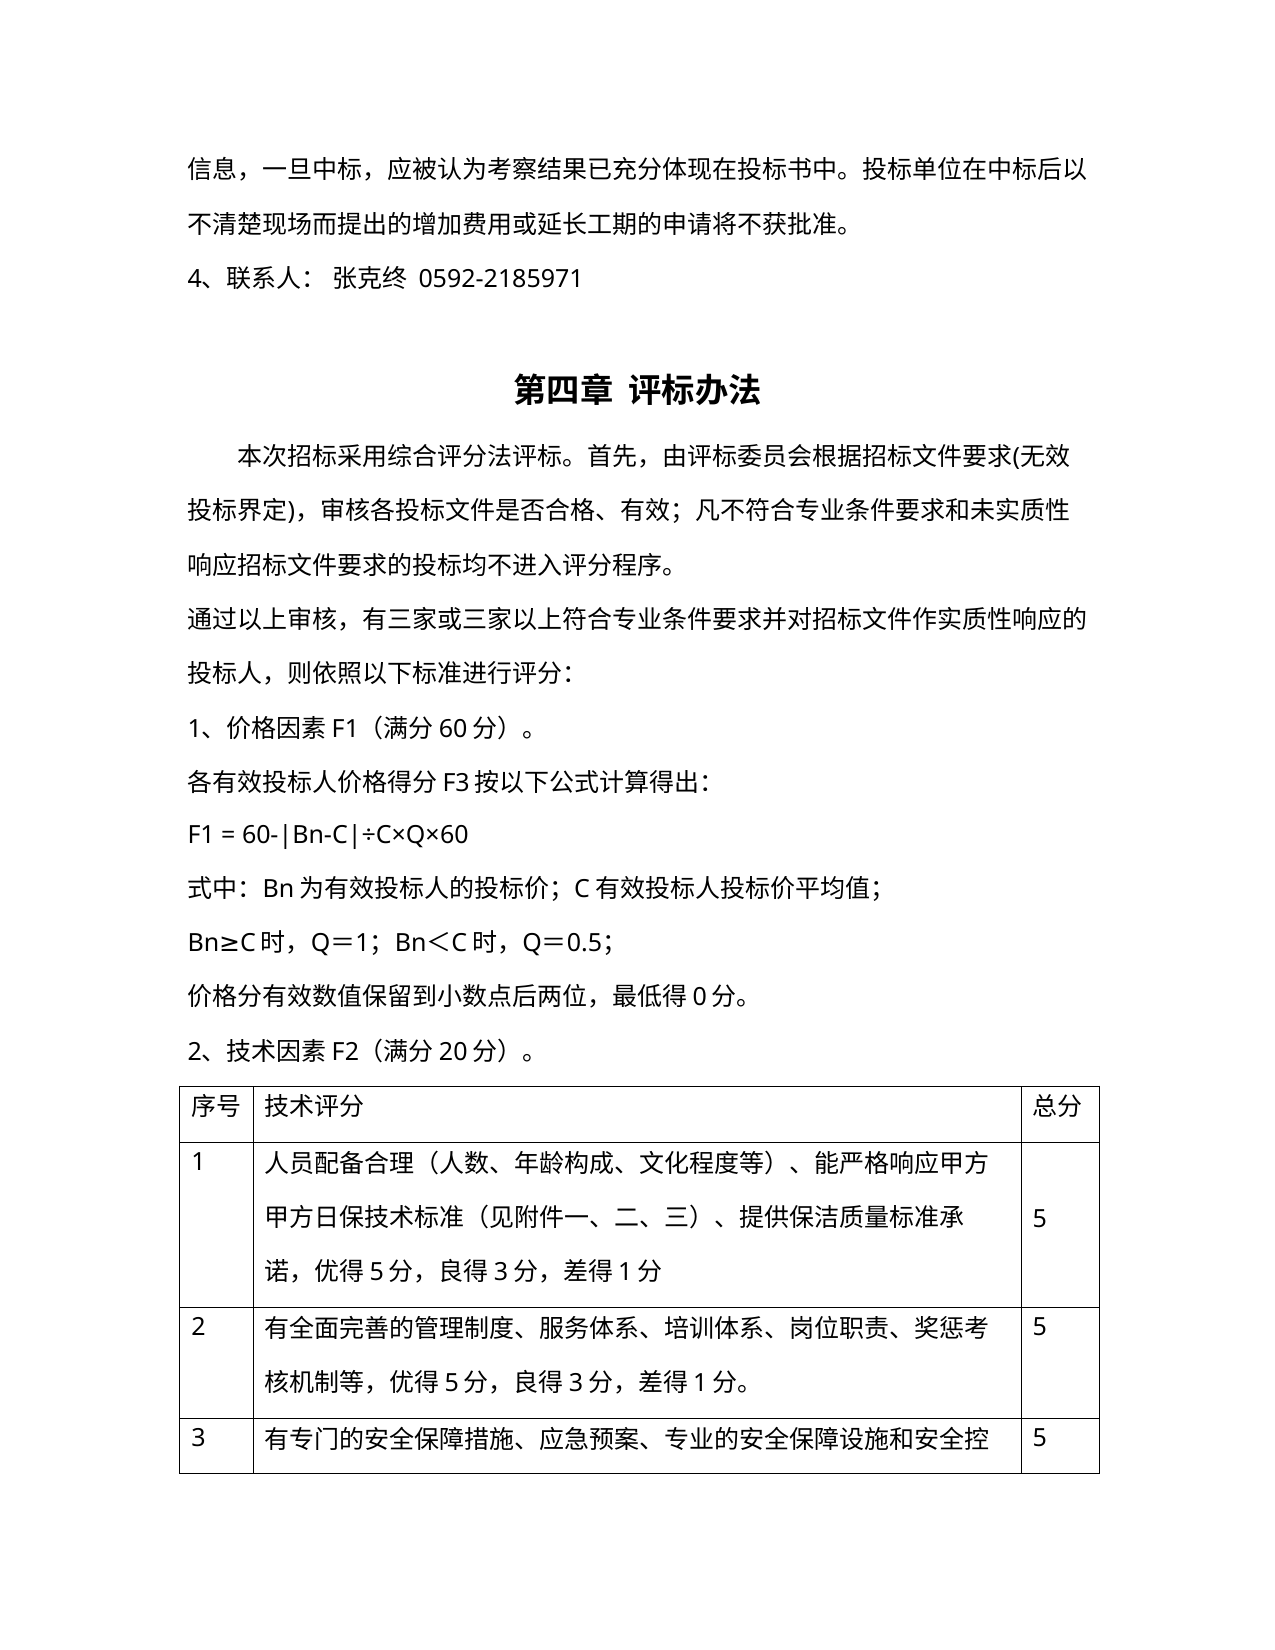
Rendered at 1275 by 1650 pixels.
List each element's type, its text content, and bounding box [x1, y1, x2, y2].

text 本次招标采用综合评分法评标。首先，由评标委员会根据招标文件要求(无效投标界定)，审核各投标文件是否合格、有效；凡不符合专业条件要求和未实质性响应招标文件要求的投标均不进入评分程序。 [187, 436, 1088, 581]
text F1 = 60-|Bn-C|÷C×Q×60 [187, 817, 1088, 851]
table_cell 5 [1022, 1143, 1099, 1307]
text 1、价格因素F1（满分60分）。 [187, 708, 1088, 744]
text 通过以上审核，有三家或三家以上符合专业条件要求并对招标文件作实质性响应的投标人，则依照以下标准进行评分： [187, 599, 1088, 690]
text 式中：Bn为有效投标人的投标价；C有效投标人投标价平均值； [187, 868, 1088, 904]
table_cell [254, 1419, 1021, 1472]
text 各有效投标人价格得分F3按以下公式计算得出： [187, 763, 1088, 799]
table_cell 人员配备合理（人数、年龄构成、文化程度等）、能严格响应甲方甲方日保技术标准（见附件一、二、三）、提供保洁质量标准承诺，优得5分，良得3分，差得1分 [254, 1143, 1021, 1307]
text 2、技术因素F2（满分20分）。 [187, 1031, 1088, 1067]
table_cell 5 [1022, 1308, 1099, 1418]
text 价格分有效数值保留到小数点后两位，最低得0分。 [187, 977, 1088, 1013]
text 4、联系人： 张克终 0592-2185971 [187, 259, 1088, 295]
table_header 序号 [180, 1087, 253, 1142]
table_header 总分 [1022, 1087, 1099, 1142]
table_header 技术评分 [254, 1087, 1021, 1142]
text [187, 150, 1088, 241]
text Bn≥C时，Q＝1；Bn＜C时，Q＝0.5； [187, 922, 1088, 959]
table_cell 3 [180, 1419, 253, 1472]
table_cell 有全面完善的管理制度、服务体系、培训体系、岗位职责、奖惩考核机制等，优得5分，良得3分，差得1分。 [254, 1308, 1021, 1418]
table_cell 2 [180, 1308, 253, 1418]
text 第四章 评标办法 [187, 364, 1088, 412]
table_cell 1 [180, 1143, 253, 1307]
table_cell 5 [1022, 1419, 1099, 1472]
